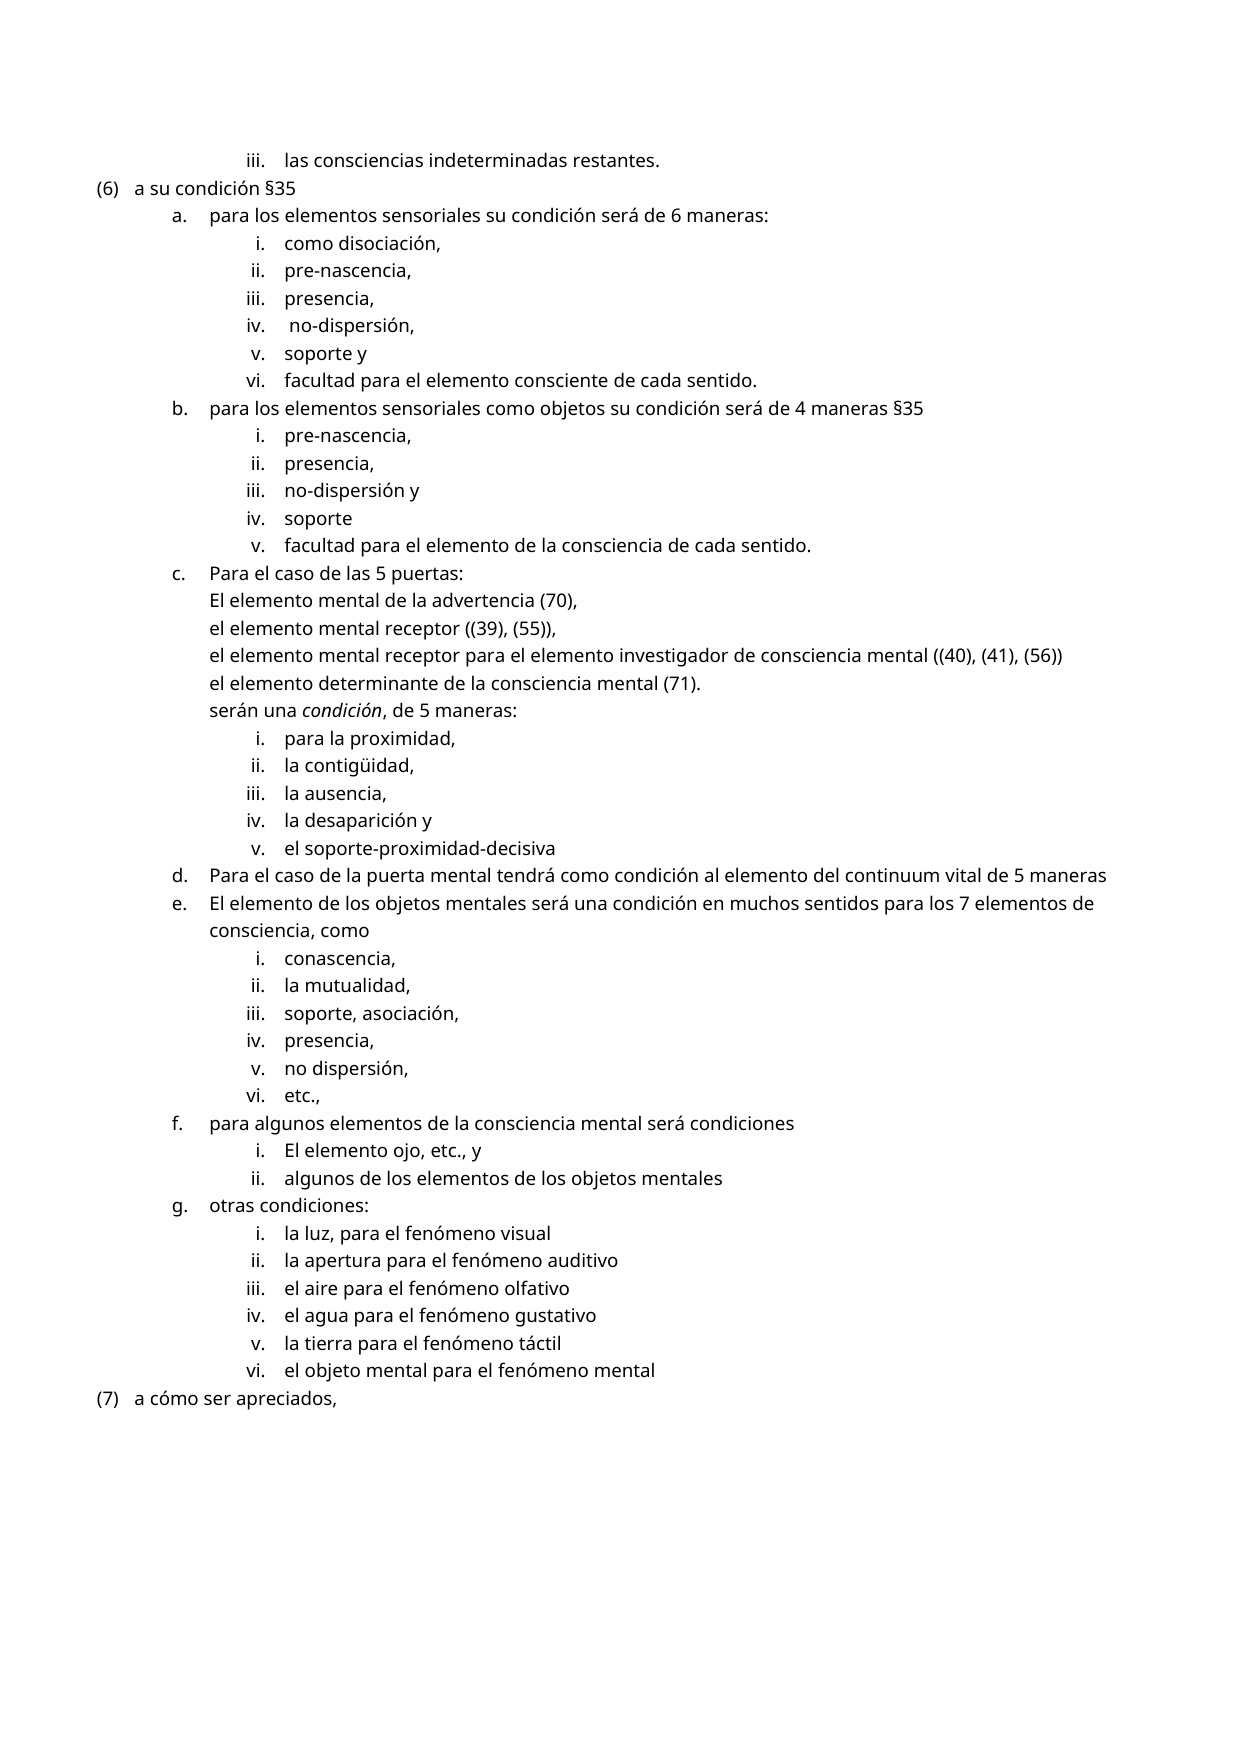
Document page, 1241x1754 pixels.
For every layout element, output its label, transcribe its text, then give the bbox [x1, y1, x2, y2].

list soporte [265, 505, 1181, 531]
list para los elementos sensoriales como objetos su condición será de 4 maneras §35 [172, 395, 1181, 421]
list facultad para el elemento consciente de cada sentido. [265, 368, 1181, 393]
list pre-nascencia, [265, 423, 1181, 448]
list como disociación, [265, 230, 1181, 256]
list a cómo ser apreciados, [97, 1385, 1181, 1411]
list pre-nascencia, [265, 258, 1181, 283]
list soporte y [265, 340, 1181, 366]
list el objeto mental para el fenómeno mental [265, 1358, 1181, 1383]
list etc., [265, 1083, 1181, 1108]
list el aire para el fenómeno olfativo [265, 1275, 1181, 1301]
list no dispersión, [265, 1055, 1181, 1081]
list Para el caso de la puerta mental tendrá como condición al elemento del continuum vital de 5 maneras [172, 863, 1181, 888]
list la contigüidad, [265, 753, 1181, 778]
list las consciencias indeterminadas restantes. [265, 148, 1181, 173]
list para los elementos sensoriales su condición será de 6 maneras: [172, 203, 1181, 228]
list no-dispersión y [265, 478, 1181, 503]
list presencia, [265, 1028, 1181, 1053]
list el soporte-proximidad-decisiva [265, 835, 1181, 861]
list el agua para el fenómeno gustativo [265, 1303, 1181, 1328]
list conascencia, [265, 945, 1181, 971]
list Para el caso de las 5 puertas: El elemento mental de la advertencia (70), el elemento mental receptor ((39), (55)), el elemento mental receptor para el elemento investigador de consciencia mental ((40), (41), (56)) el elemento determinante de la consciencia mental (71). serán una condición, de 5 maneras: [172, 560, 1181, 723]
list facultad para el elemento de la consciencia de cada sentido. [265, 533, 1181, 558]
list la mutualidad, [265, 973, 1181, 998]
list presencia, [265, 285, 1181, 311]
list soporte, asociación, [265, 1000, 1181, 1026]
list a su condición §35 [97, 175, 1181, 201]
list la ausencia, [265, 780, 1181, 806]
list otras condiciones: [172, 1193, 1181, 1218]
list algunos de los elementos de los objetos mentales [265, 1165, 1181, 1191]
list El elemento ojo, etc., y [265, 1138, 1181, 1163]
list para algunos elementos de la consciencia mental será condiciones [172, 1110, 1181, 1136]
list no-dispersión, [265, 313, 1181, 338]
list la desaparición y [265, 808, 1181, 833]
list presencia, [265, 450, 1181, 476]
list la apertura para el fenómeno auditivo [265, 1248, 1181, 1273]
list El elemento de los objetos mentales será una condición en muchos sentidos para los 7 elementos de consciencia, como [172, 890, 1181, 943]
list la luz, para el fenómeno visual [265, 1220, 1181, 1246]
list la tierra para el fenómeno táctil [265, 1330, 1181, 1356]
list para la proximidad, [265, 725, 1181, 751]
